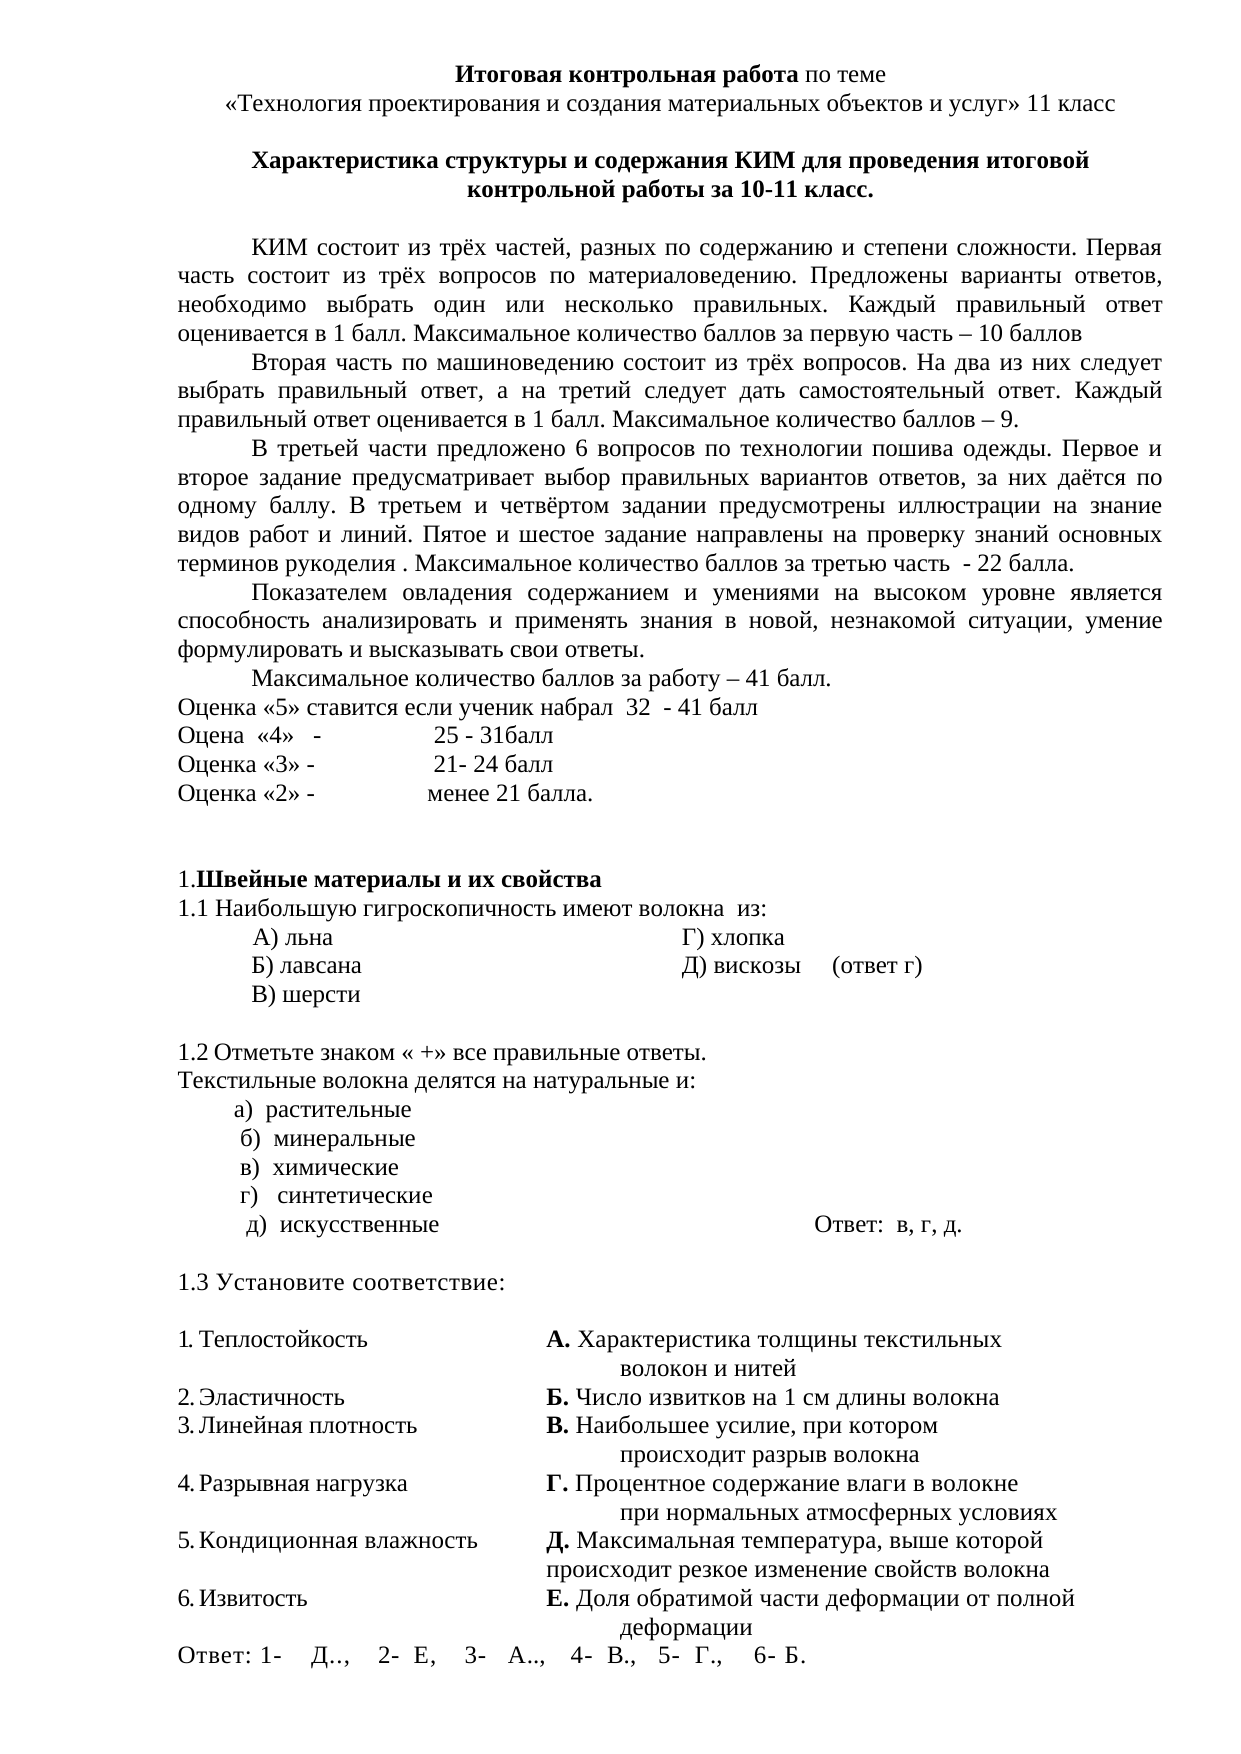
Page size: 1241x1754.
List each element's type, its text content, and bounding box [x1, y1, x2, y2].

text Показателем овладения содержанием и умениями на высоком уровне является способность анализировать и применять знания в новой, незнакомой ситуации, умение формулировать и высказывать свои ответы. [177, 577, 1163, 663]
text В третьей части предложено 6 вопросов по технологии пошива одежды. Первое и второе задание предусматривает выбор правильных вариантов ответов, за них даётся по одному баллу. В третьем и четвёртом задании предусмотрены иллюстрации на знание видов работ и линий. Пятое и шестое задание направлены на проверку знаний основных терминов рукоделия . Максимальное количество баллов за третью часть - 22 балла. [177, 433, 1163, 577]
text 1.Швейные материалы и их свойства [177, 864, 1163, 893]
text «Технология проектирования и создания материальных объектов и услуг» 11 класс [177, 88, 1163, 117]
text Вторая часть по машиноведению состоит из трёх вопросов. На два из них следует выбрать правильный ответ, а на третий следует дать самостоятельный ответ. Каждый правильный ответ оценивается в 1 балл. Максимальное количество баллов – 9. [177, 347, 1163, 433]
text происходит резкое изменение свойств волокна [472, 1554, 1163, 1583]
list Линейная плотность В. Наибольшее усилие, при котором [177, 1410, 1163, 1439]
text деформации [546, 1612, 1163, 1640]
text Оценка «2» - менее 21 балла. [177, 778, 1163, 807]
text д) искусственные Ответ: в, г, д. [177, 1209, 1163, 1238]
text 1.2 Отметьте знаком « +» все правильные ответы. [177, 1037, 1163, 1065]
text 1.1 Наибольшую гигроскопичность имеют волокна из: [177, 893, 1163, 922]
table_header Г) хлопка Д) вискозы (ответ г) [670, 922, 1175, 1008]
text при нормальных атмосферных условиях [546, 1497, 1163, 1525]
text 5. Кондиционная влажность Д. Максимальная температура, выше которой [177, 1525, 1163, 1554]
text г) синтетические [177, 1180, 1163, 1209]
text Оценка «3» - 21- 24 балл [177, 749, 1163, 778]
text 6. Извитость Е. Доля обратимой части деформации от полной [177, 1583, 1163, 1612]
text 4. Разрывная нагрузка Г. Процентное содержание влаги в волокне [177, 1468, 1163, 1497]
text Итоговая контрольная работа по теме [177, 59, 1163, 88]
text происходит разрыв волокна [546, 1439, 1163, 1468]
text Оцена «4» - 25 - 31балл [177, 720, 1163, 749]
table_header А) льна Б) лавсана В) шерсти [166, 922, 670, 1008]
text 1. Теплостойкость А. Характеристика толщины текстильных [177, 1324, 1163, 1353]
text Оценка «5» ставится если ученик набрал 32 - 41 балл [177, 692, 1163, 720]
text Максимальное количество баллов за работу – 41 балл. [177, 663, 1163, 692]
text КИМ состоит из трёх частей, разных по содержанию и степени сложности. Первая часть состоит из трёх вопросов по материаловедению. Предложены варианты ответов, необходимо выбрать один или несколько правильных. Каждый правильный ответ оценивается в 1 балл. Максимальное количество баллов за первую часть – 10 баллов [177, 232, 1163, 347]
text а) растительные [177, 1094, 1163, 1123]
list Эластичность Б. Число извитков на длины волокна [177, 1382, 1163, 1410]
text Характеристика структуры и содержания КИМ для проведения итоговой контрольной работы за 10-11 класс. [177, 145, 1163, 203]
text 1.3 Установите соответствие: [177, 1267, 1163, 1295]
text в) химические [177, 1152, 1163, 1180]
text волокон и нитей [546, 1353, 1163, 1382]
text Ответ: 1- Д.., 2- Е, 3- А.., 4- В., 5- Г., 6- Б. [177, 1640, 1163, 1669]
text Текстильные волокна делятся на натуральные и: [177, 1065, 1163, 1094]
text б) минеральные [177, 1123, 1163, 1152]
